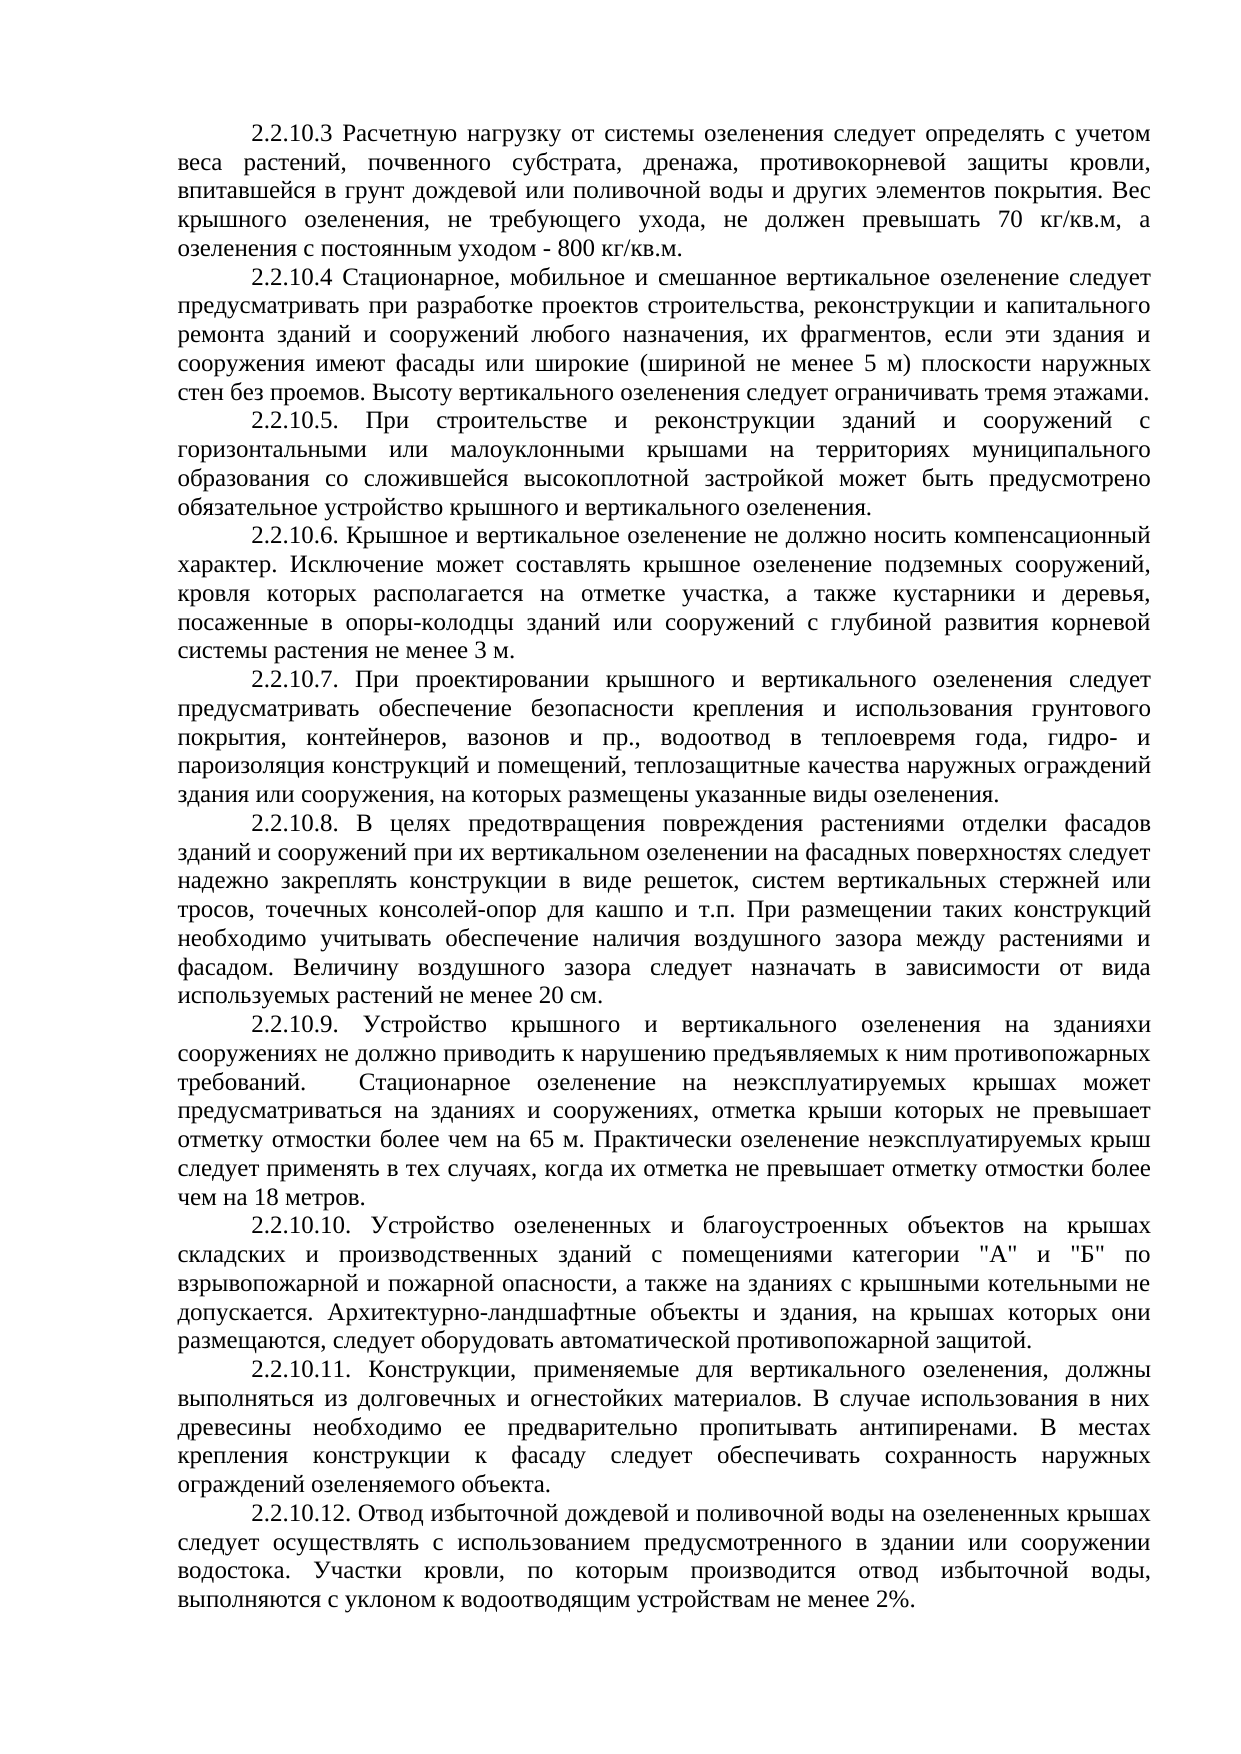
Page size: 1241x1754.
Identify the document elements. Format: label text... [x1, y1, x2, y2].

text 2.2.10.9. Устройство крышного и вертикального озеленения на зданияхи сооружениях не должно приводить к нарушению предъявляемых к ним противопожарных требований. Стационарное озеленение на неэксплуатируемых крышах может предусматриваться на зданиях и сооружениях, отметка крыши которых не превышает отметку отмостки более чем на . Практически озеленение неэксплуатируемых крыш следует применять в тех случаях, когда их отметка не превышает отметку отмостки более чем на . [177, 1009, 1152, 1211]
text 2.2.10.8. В целях предотвращения повреждения растениями отделки фасадов зданий и сооружений при их вертикальном озеленении на фасадных поверхностях следует надежно закреплять конструкции в виде решеток, систем вертикальных стержней или тросов, точечных консолей-опор для кашпо и т.п. При размещении таких конструкций необходимо учитывать обеспечение наличия воздушного зазора между растениями и фасадом. Величину воздушного зазора следует назначать в зависимости от вида используемых растений не менее . [177, 808, 1152, 1009]
text 2.2.10.12. Отвод избыточной дождевой и поливочной воды на озелененных крышах следует осуществлять с использованием предусмотренного в здании или сооружении водостока. Участки кровли, по которым производится отвод избыточной воды, выполняются с уклоном к водоотводящим устройствам не менее 2%. [177, 1498, 1152, 1613]
text 2.2.10.7. При проектировании крышного и вертикального озеленения следует предусматривать обеспечение безопасности крепления и использования грунтового покрытия, контейнеров, вазонов и пр., водоотвод в теплоевремя года, гидро- и пароизоляция конструкций и помещений, теплозащитные качества наружных ограждений здания или сооружения, на которых размещены указанные виды озеленения. [177, 664, 1152, 808]
text 2.2.10.3 Расчетную нагрузку от системы озеленения следует определять с учетом веса растений, почвенного субстрата, дренажа, противокорневой защиты кровли, впитавшейся в грунт дождевой или поливочной воды и других элементов покрытия. Вес крышного озеленения, не требующего ухода, не должен превышать 70 кг/кв.м, а озеленения с постоянным уходом - 800 кг/кв.м. [177, 118, 1152, 262]
text 2.2.10.11. Конструкции, применяемые для вертикального озеленения, должны выполняться из долговечных и огнестойких материалов. В случае использования в них древесины необходимо ее предварительно пропитывать антипиренами. В местах крепления конструкции к фасаду следует обеспечивать сохранность наружных ограждений озеленяемого объекта. [177, 1354, 1152, 1498]
text 2.2.10.10. Устройство озелененных и благоустроенных объектов на крышах складских и производственных зданий с помещениями категории "А" и "Б" по взрывопожарной и пожарной опасности, а также на зданиях с крышными котельными не допускается. Архитектурно-ландшафтные объекты и здания, на крышах которых они размещаются, следует оборудовать автоматической противопожарной защитой. [177, 1211, 1152, 1354]
text 2.2.10.6. Крышное и вертикальное озеленение не должно носить компенсационный характер. Исключение может составлять крышное озеленение подземных сооружений, кровля которых располагается на отметке участка, а также кустарники и деревья, посаженные в опоры-колодцы зданий или сооружений с глубиной развития корневой системы растения не менее . [177, 521, 1152, 664]
text 2.2.10.4 Стационарное, мобильное и смешанное вертикальное озеленение следует предусматривать при разработке проектов строительства, реконструкции и капитального ремонта зданий и сооружений любого назначения, их фрагментов, если эти здания и сооружения имеют фасады или широкие (шириной не менее ) плоскости наружных стен без проемов. Высоту вертикального озеленения следует ограничивать тремя этажами. [177, 262, 1152, 406]
text 2.2.10.5. При строительстве и реконструкции зданий и сооружений с горизонтальными или малоуклонными крышами на территориях муниципального образования со сложившейся высокоплотной застройкой может быть предусмотрено обязательное устройство крышного и вертикального озеленения. [177, 406, 1152, 521]
